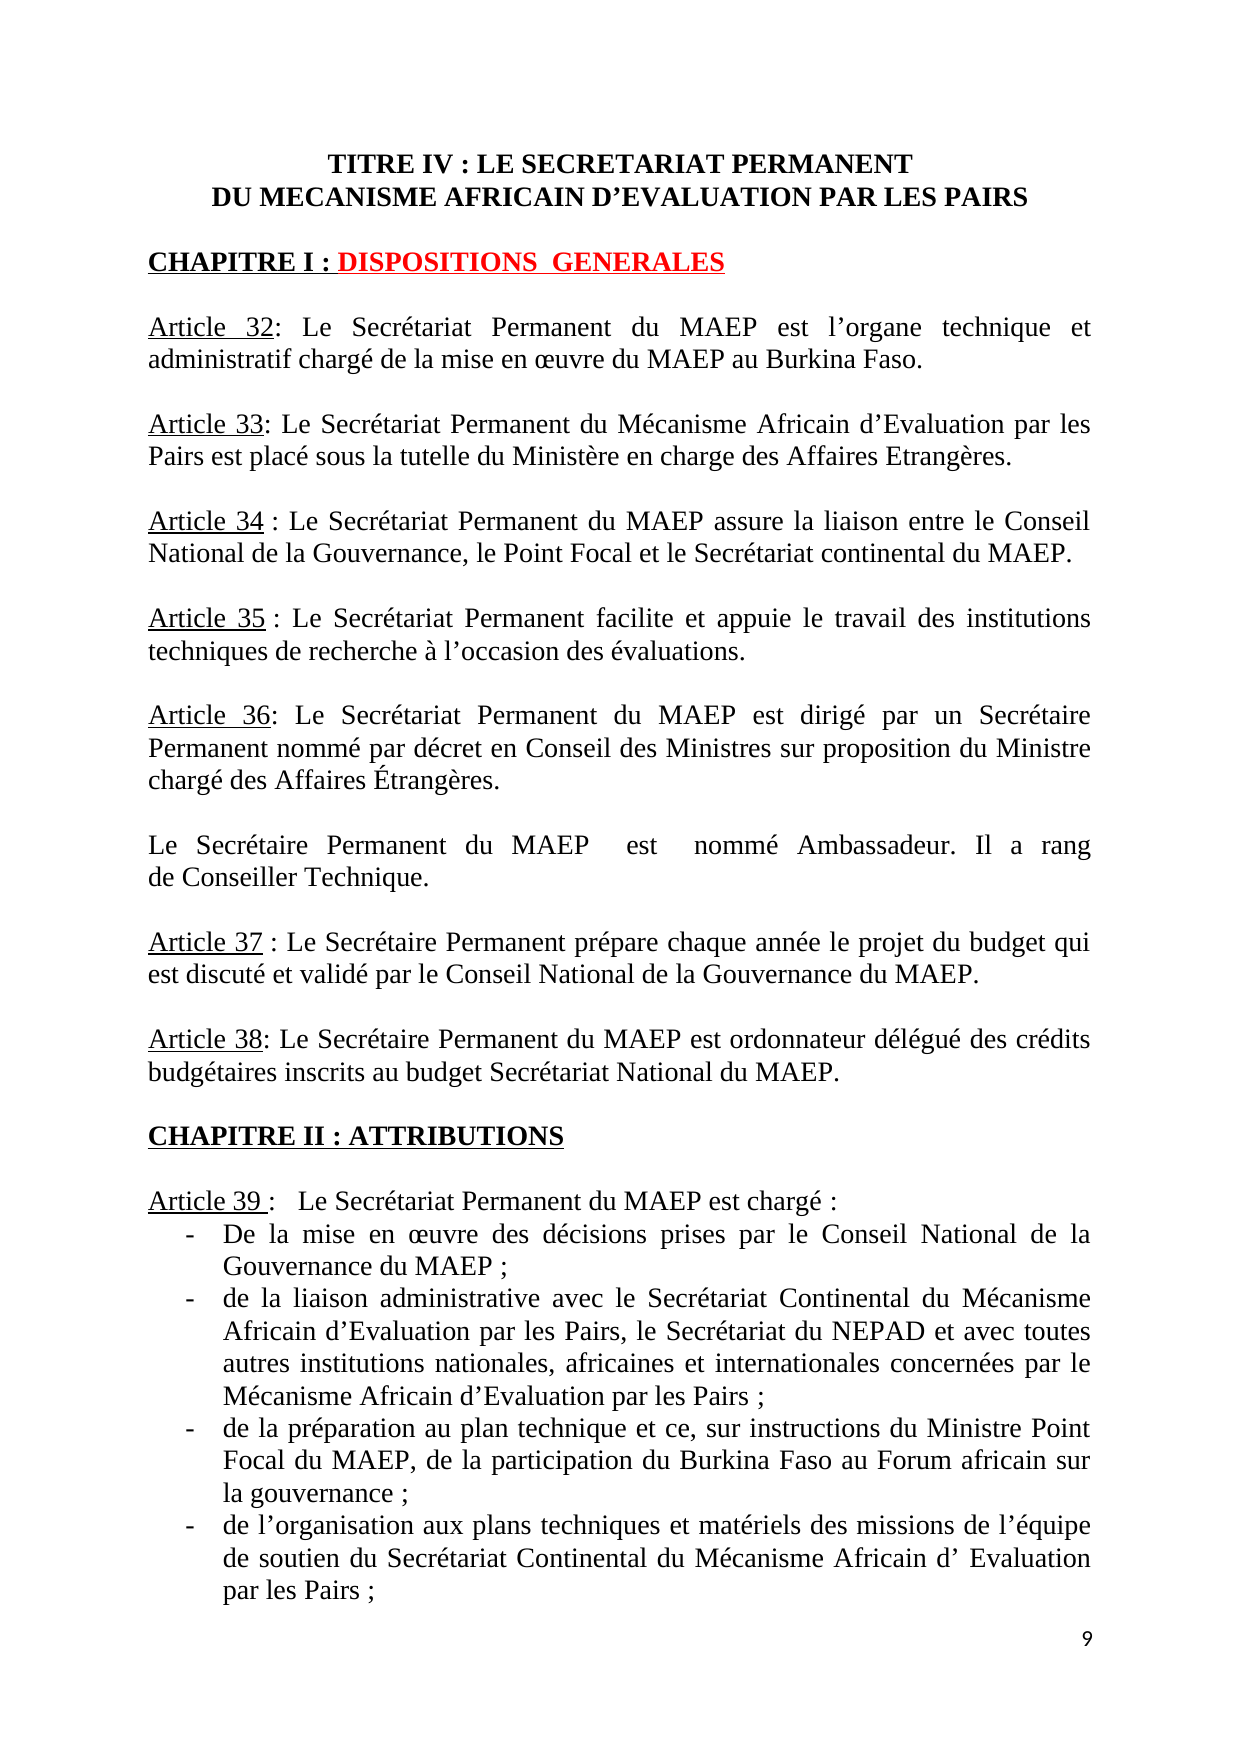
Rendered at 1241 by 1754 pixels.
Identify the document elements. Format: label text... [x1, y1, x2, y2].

text Article 33: Le Secrétariat Permanent du Mécanisme Africain d’Evaluation par les Pairs est placé sous la tutelle du Ministère en charge des Affaires Etrangères. [148, 407, 1093, 472]
text Article 36: Le Secrétariat Permanent du MAEP est dirigé par un Secrétaire Permanent nommé par décret en Conseil des Ministres sur proposition du Ministre chargé des Affaires Étrangères. [148, 698, 1093, 796]
text CHAPITRE II : ATTRIBUTIONS [148, 1119, 1093, 1152]
text Article 37 : Le Secrétaire Permanent prépare chaque année le projet du budget qui est discuté et validé par le Conseil National de la Gouvernance du MAEP. [148, 925, 1093, 990]
list de la préparation au plan technique et ce, sur instructions du Ministre Point Focal du MAEP, de la participation du Burkina Faso au Forum africain sur la gouvernance ; [185, 1411, 1093, 1508]
text Article 39 : Le Secrétariat Permanent du MAEP est chargé : [148, 1184, 1093, 1217]
text Le Secrétaire Permanent du MAEP est nommé Ambassadeur. Il a rang de Conseiller Technique. [148, 828, 1093, 893]
text Article 38: Le Secrétaire Permanent du MAEP est ordonnateur délégué des crédits budgétaires inscrits au budget Secrétariat National du MAEP. [148, 1022, 1093, 1087]
text CHAPITRE I : DISPOSITIONS GENERALES [148, 245, 1093, 277]
text Article 32: Le Secrétariat Permanent du MAEP est l’organe technique et administratif chargé de la mise en œuvre du MAEP au Burkina Faso. [148, 309, 1093, 374]
text Article 34 : Le Secrétariat Permanent du MAEP assure la liaison entre le Conseil National de la Gouvernance, le Point Focal et le Secrétariat continental du MAEP. [148, 504, 1093, 569]
text TITRE IV : LE SECRETARIAT PERMANENT [148, 148, 1093, 180]
list de la liaison administrative avec le Secrétariat Continental du Mécanisme Africain d’Evaluation par les Pairs, le Secrétariat du NEPAD et avec toutes autres institutions nationales, africaines et internationales concernées par le Mécanisme Africain d’Evaluation par les Pairs ; [185, 1281, 1093, 1411]
text DU MECANISME AFRICAIN D’EVALUATION PAR LES PAIRS [148, 180, 1093, 212]
list De la mise en œuvre des décisions prises par le Conseil National de la Gouvernance du MAEP ; [185, 1217, 1093, 1281]
text Article 35 : Le Secrétariat Permanent facilite et appuie le travail des institutions techniques de recherche à l’occasion des évaluations. [148, 601, 1093, 666]
list de l’organisation aux plans techniques et matériels des missions de l’équipe de soutien du Secrétariat Continental du Mécanisme Africain d’ Evaluation par les Pairs ; [185, 1508, 1093, 1605]
